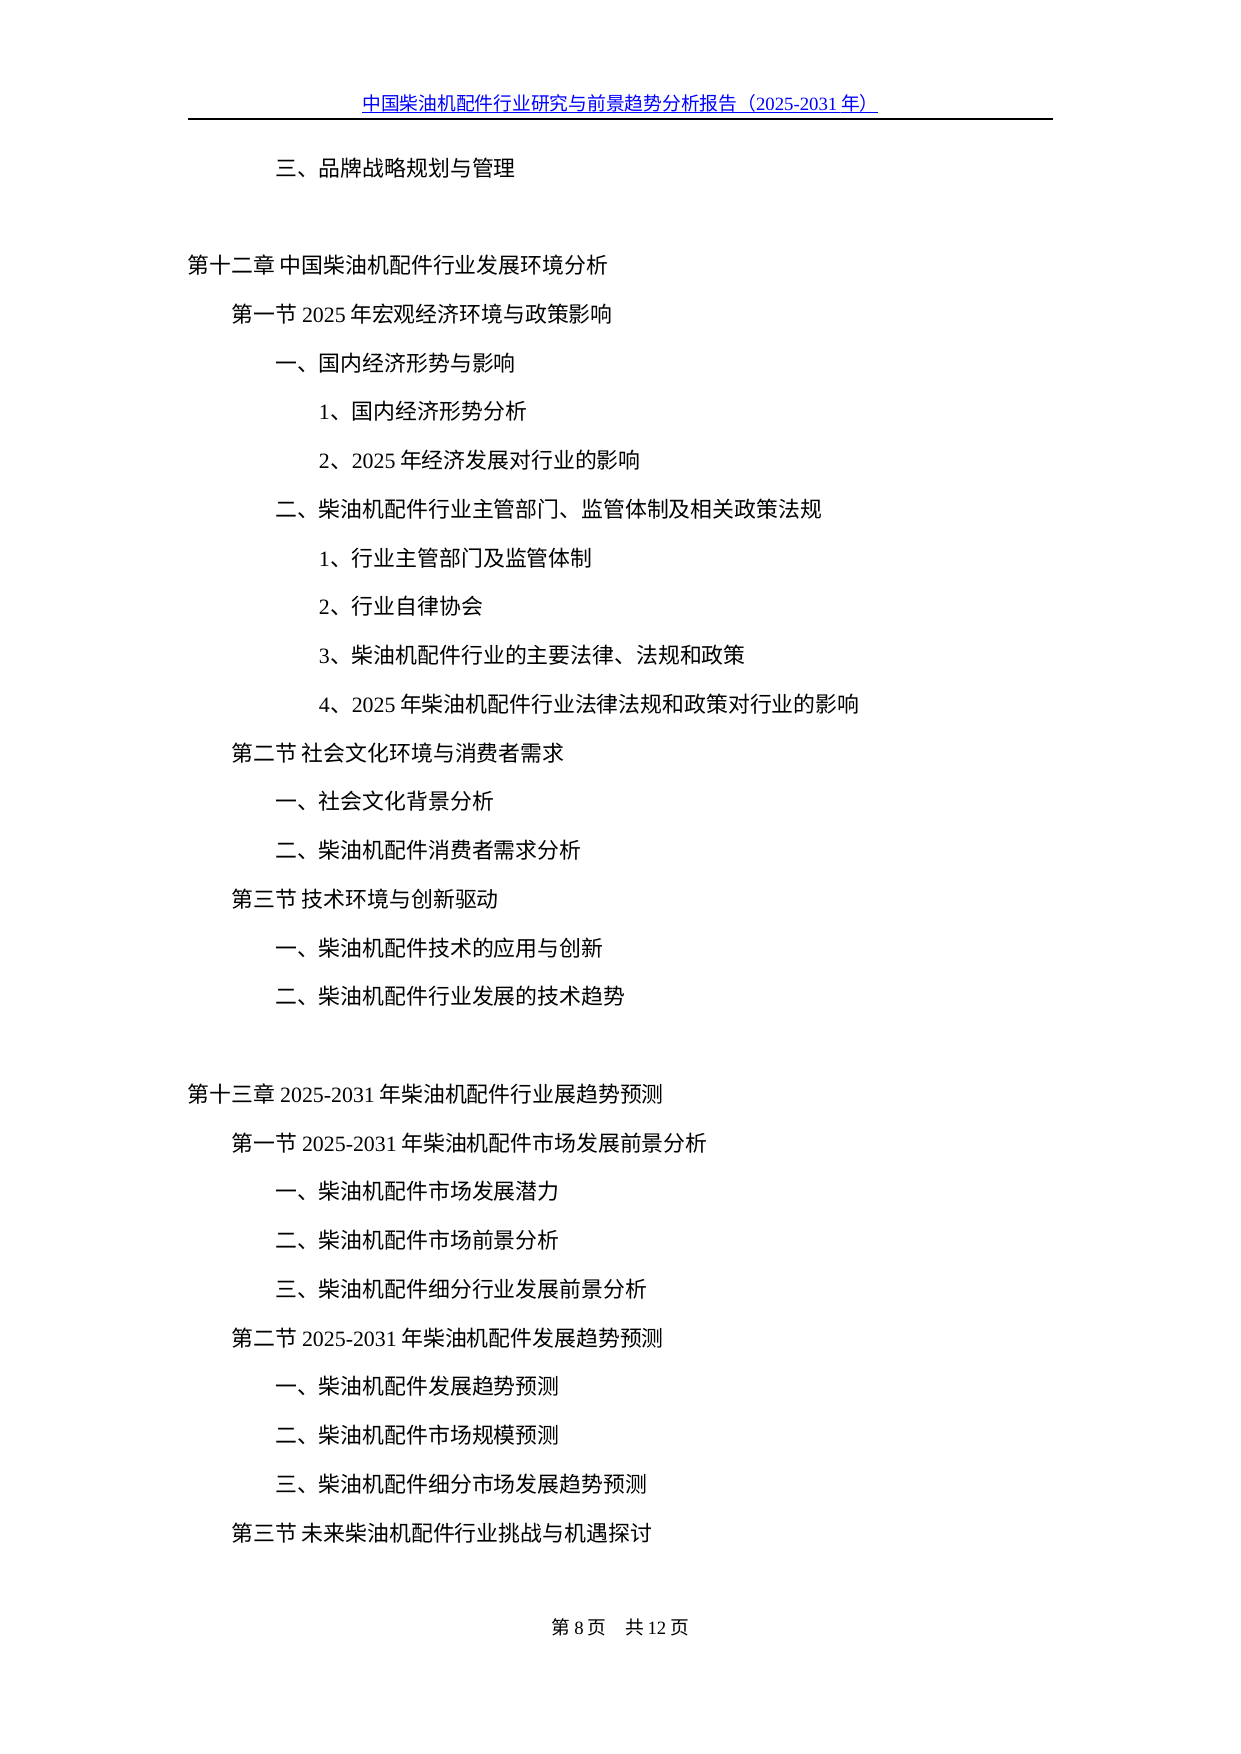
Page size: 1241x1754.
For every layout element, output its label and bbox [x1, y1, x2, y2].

text [187, 150, 1053, 1548]
